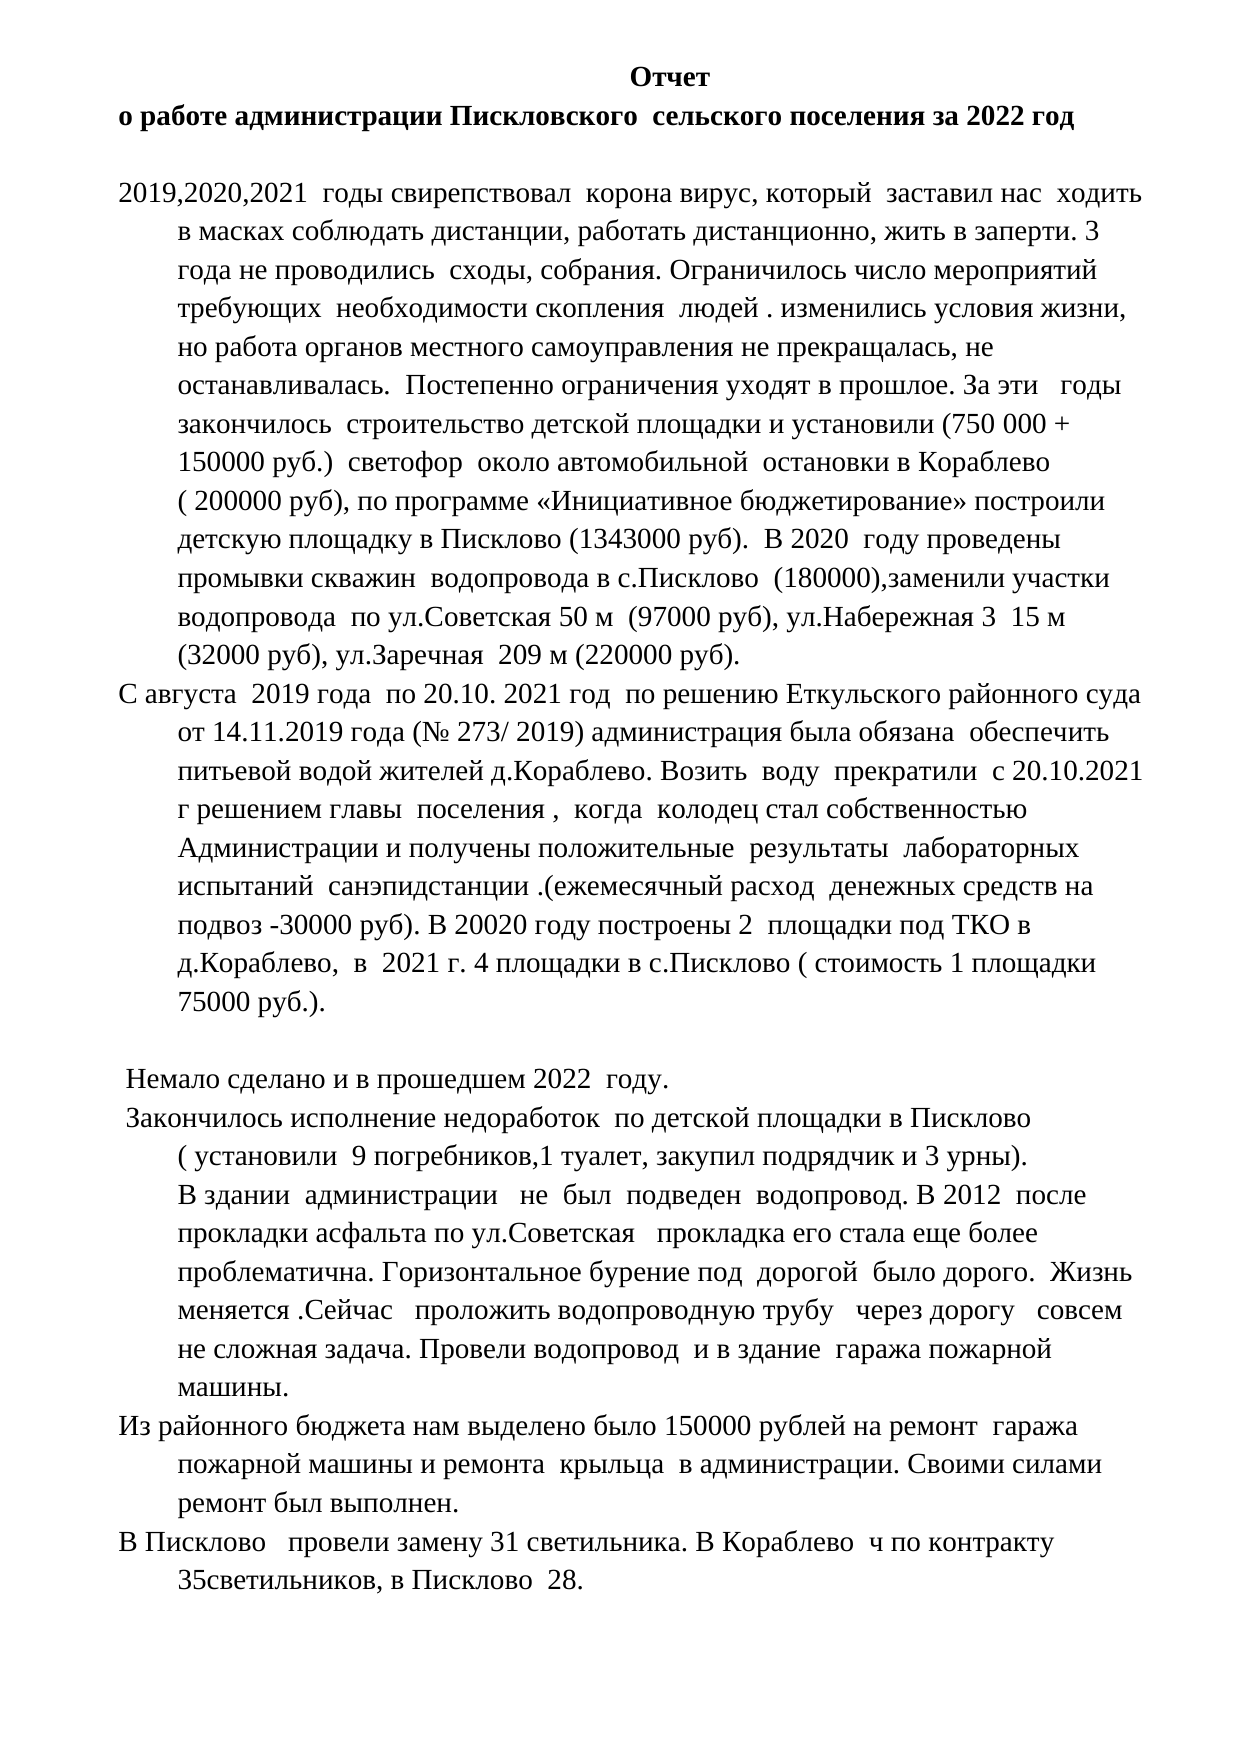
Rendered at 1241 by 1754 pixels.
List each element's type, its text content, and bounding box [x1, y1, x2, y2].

text Из районного бюджета нам выделено было 150000 рублей на ремонт гаража пожарной машины и ремонта крыльца в администрации. Своими силами ремонт был выполнен. [118, 1408, 1152, 1519]
text о работе администрации Пискловского сельского поселения за 2022 год [118, 98, 1152, 131]
text В Писклово провели замену 31 светильника. В Кораблево ч по контракту 35светильников, в Писклово 28. [118, 1524, 1152, 1596]
text 2019,2020,2021 годы свирепствовал корона вирус, который заставил нас ходить в масках соблюдать дистанции, работать дистанционно, жить в заперти. 3 года не проводились сходы, собрания. Ограничилось число мероприятий требующих необходимости скопления людей . изменились условия жизни, но работа органов местного самоуправления не прекращалась, не останавливалась. Постепенно ограничения уходят в прошлое. За эти годы закончилось строительство детской площадки и установили (750 000 + 150000 руб.) светофор около автомобильной остановки в Кораблево ( 200000 руб), по программе «Инициативное бюджетирование» построили детскую площадку в Писклово (1343000 руб). В 2020 году проведены промывки скважин водопровода в с.Писклово (180000),заменили участки водопровода по ул.Советская 50 м (97000 руб), ул.Набережная 3 15 м (32000 руб), ул.Заречная 209 м (220000 руб). [118, 175, 1152, 671]
text Немало сделано и в прошедшем 2022 году. [118, 1061, 1152, 1095]
text Отчет [177, 59, 1152, 93]
text Закончилось исполнение недоработок по детской площадки в Писклово ( установили 9 погребников,1 туалет, закупил подрядчик и 3 урны). В здании администрации не был подведен водопровод. В 2012 после прокладки асфальта по ул.Советская прокладка его стала еще более проблематична. Горизонтальное бурение под дорогой было дорого. Жизнь меняется .Сейчас проложить водопроводную трубу через дорогу совсем не сложная задача. Провели водопровод и в здание гаража пожарной машины. [118, 1100, 1152, 1403]
text С августа 2019 года по 20.10. 2021 год по решению Еткульского районного суда от 14.11.2019 года (№ 273/ 2019) администрация была обязана обеспечить питьевой водой жителей д.Кораблево. Возить воду прекратили с 20.10.2021 г решением главы поселения , когда колодец стал собственностью Администрации и получены положительные результаты лабораторных испытаний санэпидстанции .(ежемесячный расход денежных средств на подвоз -30000 руб). В 20020 году построены 2 площадки под ТКО в д.Кораблево, в 2021 г. 4 площадки в с.Писклово ( стоимость 1 площадки 75000 руб.). [118, 676, 1152, 1018]
